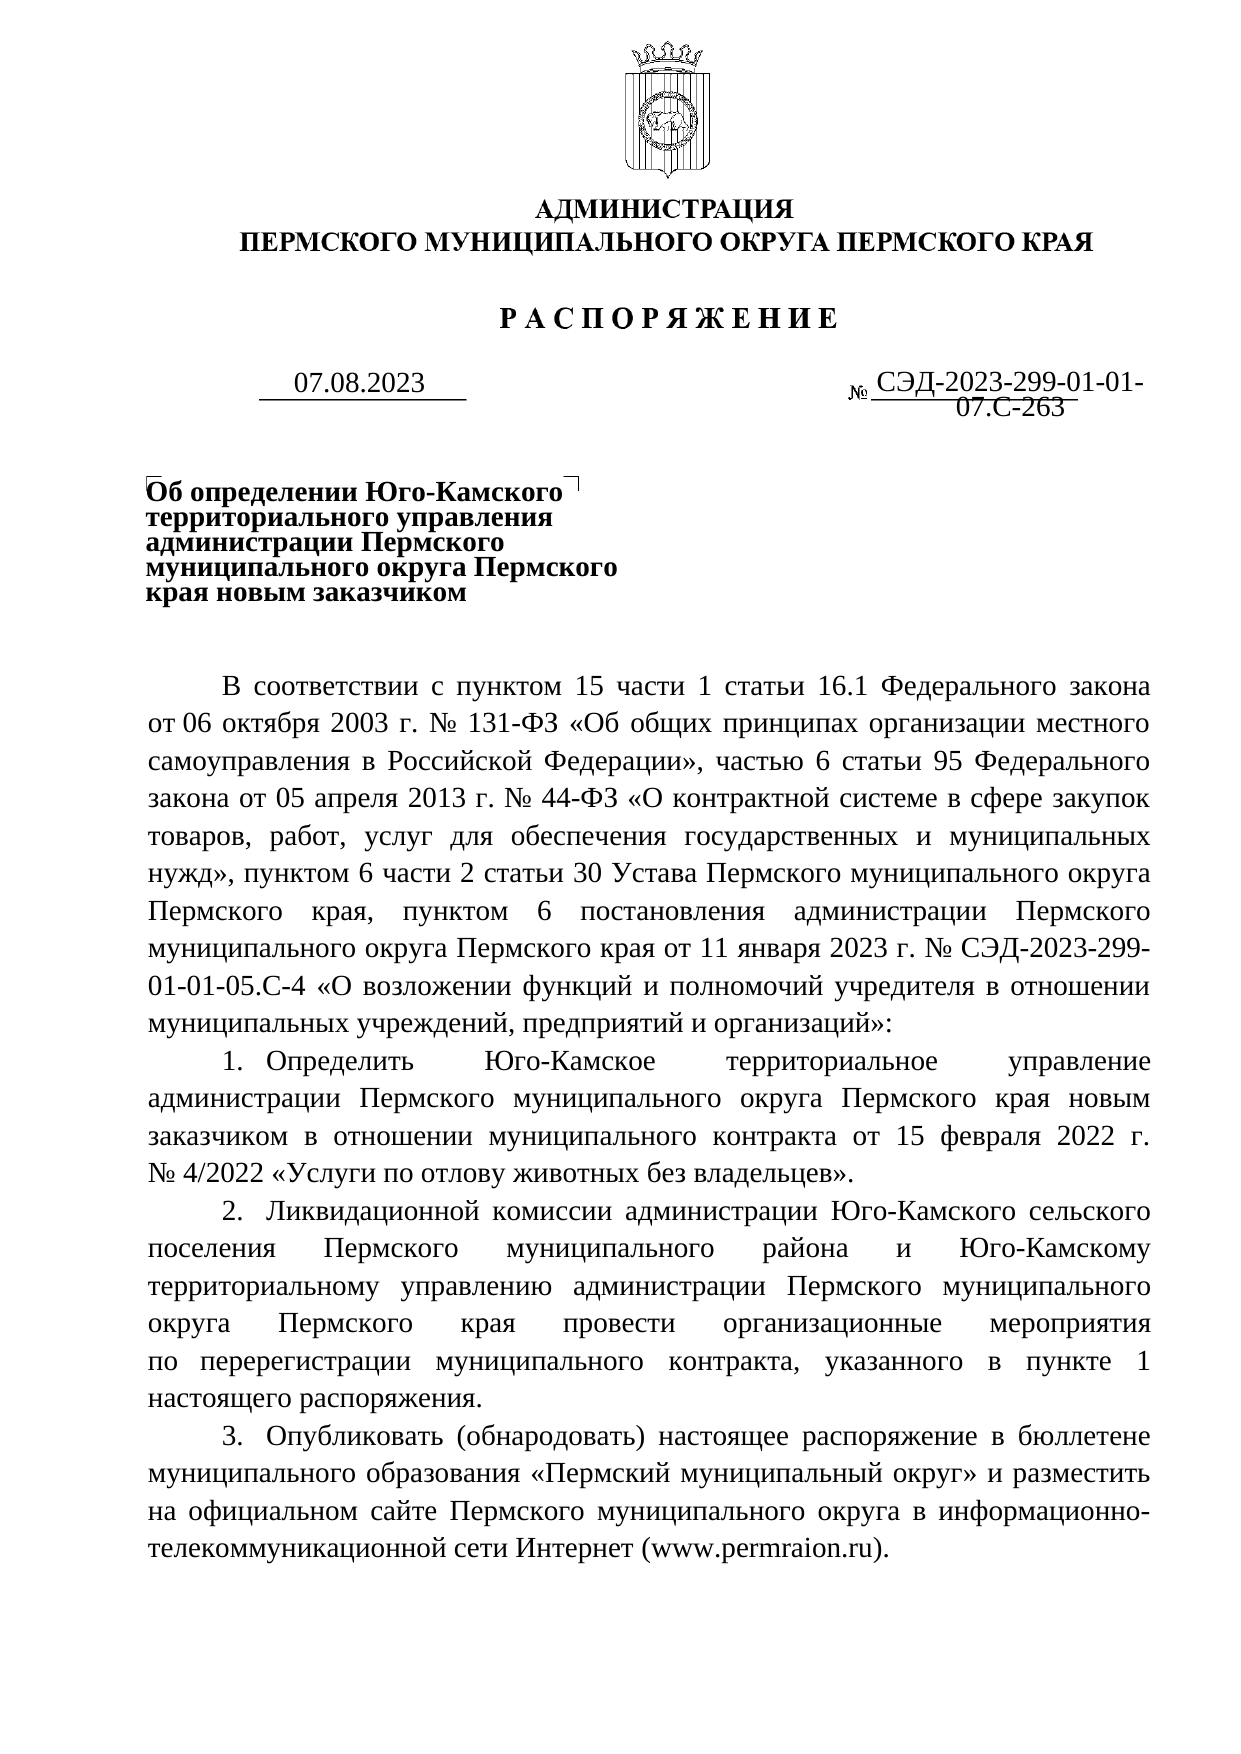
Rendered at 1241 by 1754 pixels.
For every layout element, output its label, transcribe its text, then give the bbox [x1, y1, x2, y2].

picture [146, 40, 1137, 491]
list Ликвидационной комиссии администрации Юго-Камского сельского поселения Пермского муниципального района и Юго-Камскому территориальному управлению администрации Пермского муниципального округа Пермского края провести организационные мероприятия по перерегистрации муниципального контракта, указанного в пункте 1 настоящего распоряжения. [148, 1190, 1152, 1415]
picture [382, 483, 392, 491]
list Определить Юго-Камское территориальное управление администрации Пермского муниципального округа Пермского края новым заказчиком в отношении муниципального контракта от 15 февраля 2022 г. № 4/2022 «Услуги по отлову животных без владельцев». [148, 1040, 1152, 1190]
text В соответствии с пунктом 15 части 1 статьи 16.1 Федерального закона от 06 октября 2003 г. № 131-ФЗ «Об общих принципах организации местного самоуправления в Российской Федерации», частью 6 статьи 95 Федерального закона от 05 апреля 2013 г. № 44-ФЗ «О контрактной системе в сфере закупок товаров, работ, услуг для обеспечения государственных и муниципальных нужд», пунктом 6 части 2 статьи 30 Устава Пермского муниципального округа Пермского края, пунктом 6 постановления администрации Пермского муниципального округа Пермского края от 11 января 2023 г. № СЭД-2023-299-01-01-05.С-4 «О возложении функций и полномочий учредителя в отношении муниципальных учреждений, предприятий и организаций»: [148, 665, 1152, 1040]
picture [151, 483, 161, 491]
list Опубликовать (обнародовать) настоящее распоряжение в бюллетене муниципального образования «Пермский муниципальный округ» и разместить на официальном сайте Пермского муниципального округа в информационно-телекоммуникационной сети Интернет (www.permraion.ru). [148, 1415, 1152, 1565]
